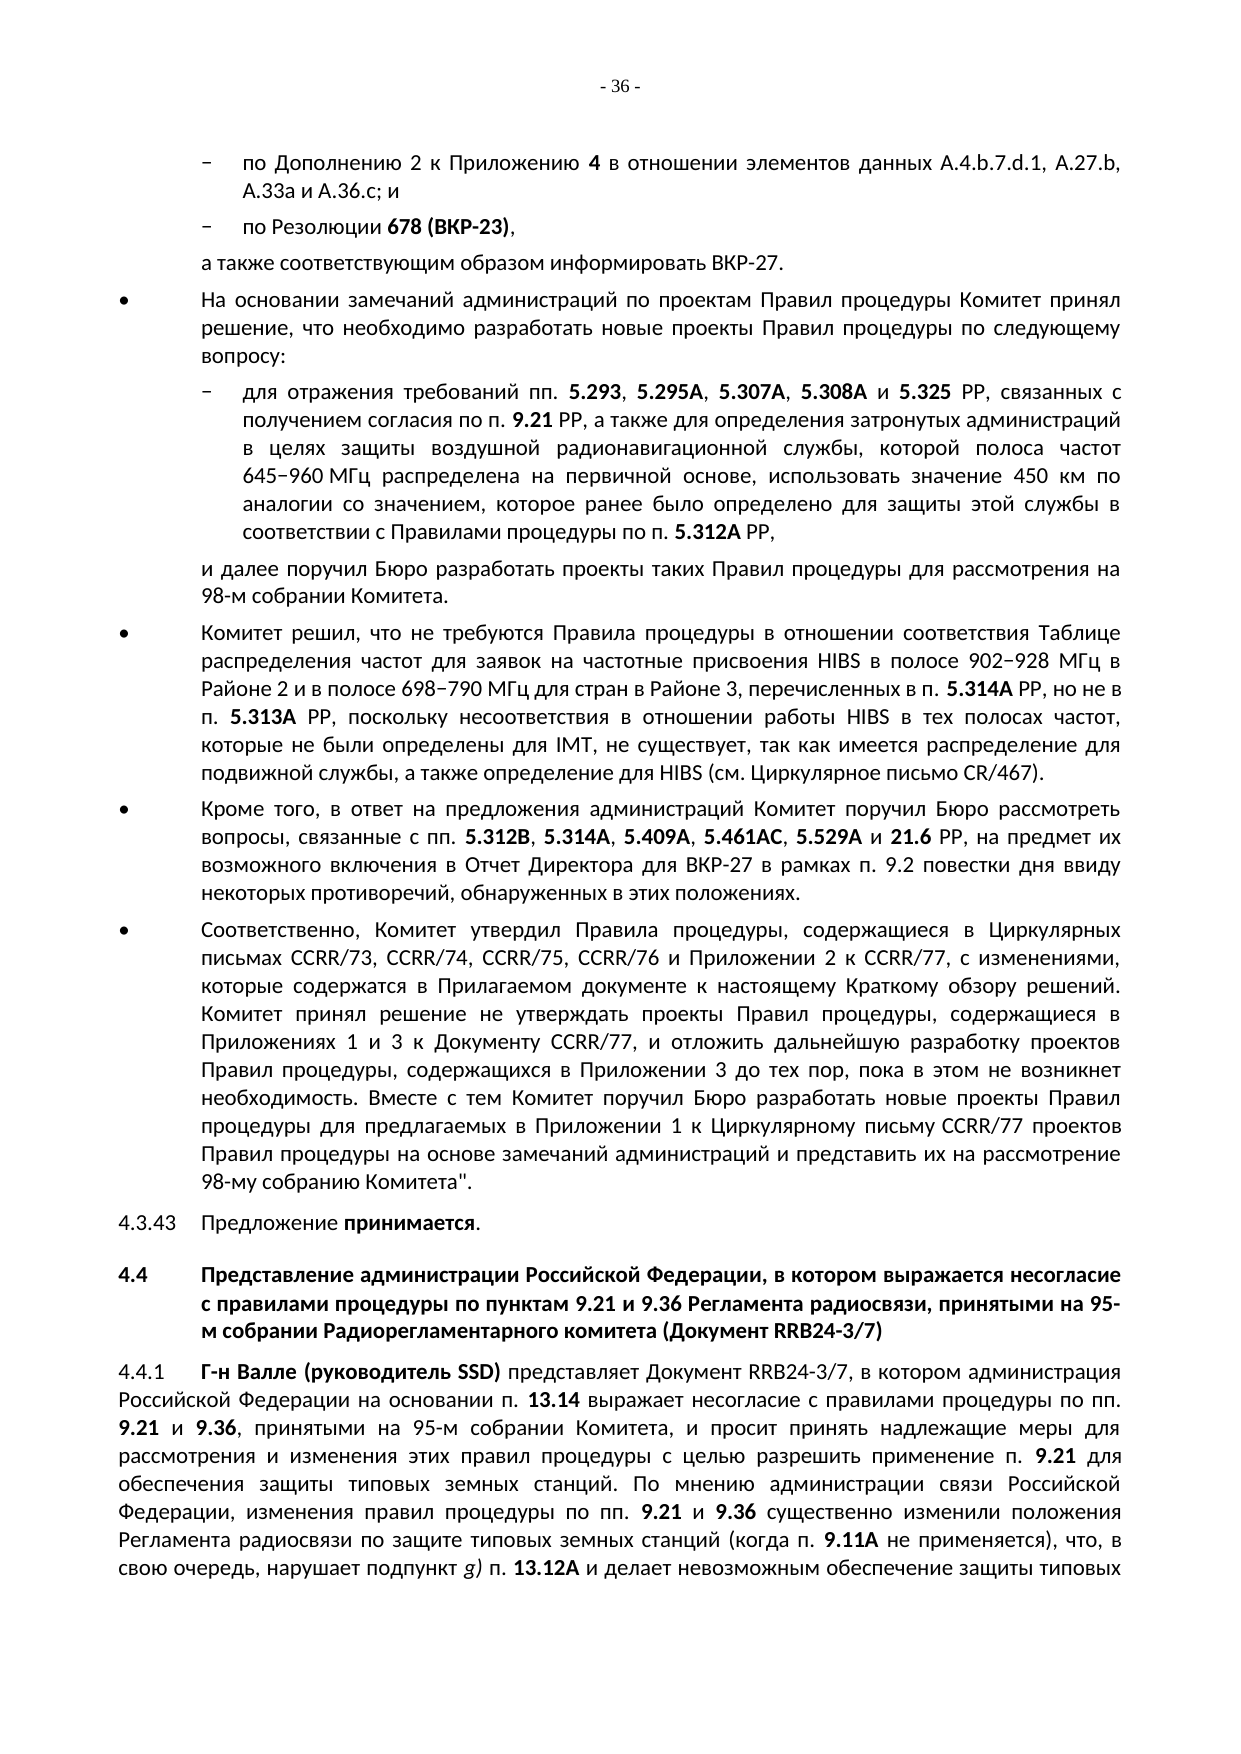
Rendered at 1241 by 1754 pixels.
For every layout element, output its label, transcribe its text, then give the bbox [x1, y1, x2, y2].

text 4.3.43 Предложение принимается. [118, 1208, 1122, 1236]
text а также соответствующим образом информировать ВКР-27. [118, 248, 1122, 276]
text и далее поручил Бюро разработать проекты таких Правил процедуры для рассмотрения на 98-м собрании Комитета. [118, 554, 1122, 610]
text − по Резолюции 678 (ВКР-23), [201, 212, 1122, 240]
text • Комитет решил, что не требуются Правила процедуры в отношении соответствия Таблице распределения частот для заявок на частотные присвоения HIBS в полосе 902−928 МГц в Районе 2 и в полосе 698−790 МГц для стран в Районе 3, перечисленных в п. 5.314A РР, но не в п. 5.313A РР, поскольку несоответствия в отношении работы HIBS в тех полосах частот, которые не были определены для IMT, не существует, так как имеется распределение для подвижной службы, а также определение для HIBS (см. Циркулярное письмо CR/467). [118, 618, 1122, 786]
subtitle 4.4 Представление администрации Российской Федерации, в котором выражается несогласие с правилами процедуры по пунктам 9.21 и 9.36 Регламента радиосвязи, принятыми на 95-м собрании Радиорегламентарного комитета (Документ RRB24-3/7) [118, 1261, 1122, 1345]
text − по Дополнению 2 к Приложению 4 в отношении элементов данных A.4.b.7.d.1, A.27.b, A.33a и A.36.c; и [201, 148, 1122, 204]
text • На основании замечаний администраций по проектам Правил процедуры Комитет принял решение, что необходимо разработать новые проекты Правил процедуры по следующему вопросу: [118, 285, 1122, 369]
text − для отражения требований пп. 5.293, 5.295A, 5.307A, 5.308A и 5.325 РР, связанных с получением согласия по п. 9.21 РР, а также для определения затронутых администраций в целях защиты воздушной радионавигационной службы, которой полоса частот 645−960 МГц распределена на первичной основе, использовать значение 450 км по аналогии со значением, которое ранее было определено для защиты этой службы в соответствии с Правилами процедуры по п. 5.312А РР, [201, 377, 1122, 545]
text • Кроме того, в ответ на предложения администраций Комитет поручил Бюро рассмотреть вопросы, связанные с пп. 5.312B, 5.314A, 5.409A, 5.461AC, 5.529A и 21.6 РР, на предмет их возможного включения в Отчет Директора для ВКР-27 в рамках п. 9.2 повестки дня ввиду некоторых противоречий, обнаруженных в этих положениях. [118, 794, 1122, 907]
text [118, 1357, 1122, 1581]
text • Соответственно, Комитет утвердил Правила процедуры, содержащиеся в Циркулярных письмах CCRR/73, CCRR/74, CCRR/75, CCRR/76 и Приложении 2 к CCRR/77, с изменениями, которые содержатся в Прилагаемом документе к настоящему Краткому обзору решений. Комитет принял решение не утверждать проекты Правил процедуры, содержащиеся в Приложениях 1 и 3 к Документу CCRR/77, и отложить дальнейшую разработку проектов Правил процедуры, содержащихся в Приложении 3 до тех пор, пока в этом не возникнет необходимость. Вместе с тем Комитет поручил Бюро разработать новые проекты Правил процедуры для предлагаемых в Приложении 1 к Циркулярному письму CCRR/77 проектов Правил процедуры на основе замечаний администраций и представить их на рассмотрение 98-му собранию Комитета". [118, 915, 1122, 1195]
